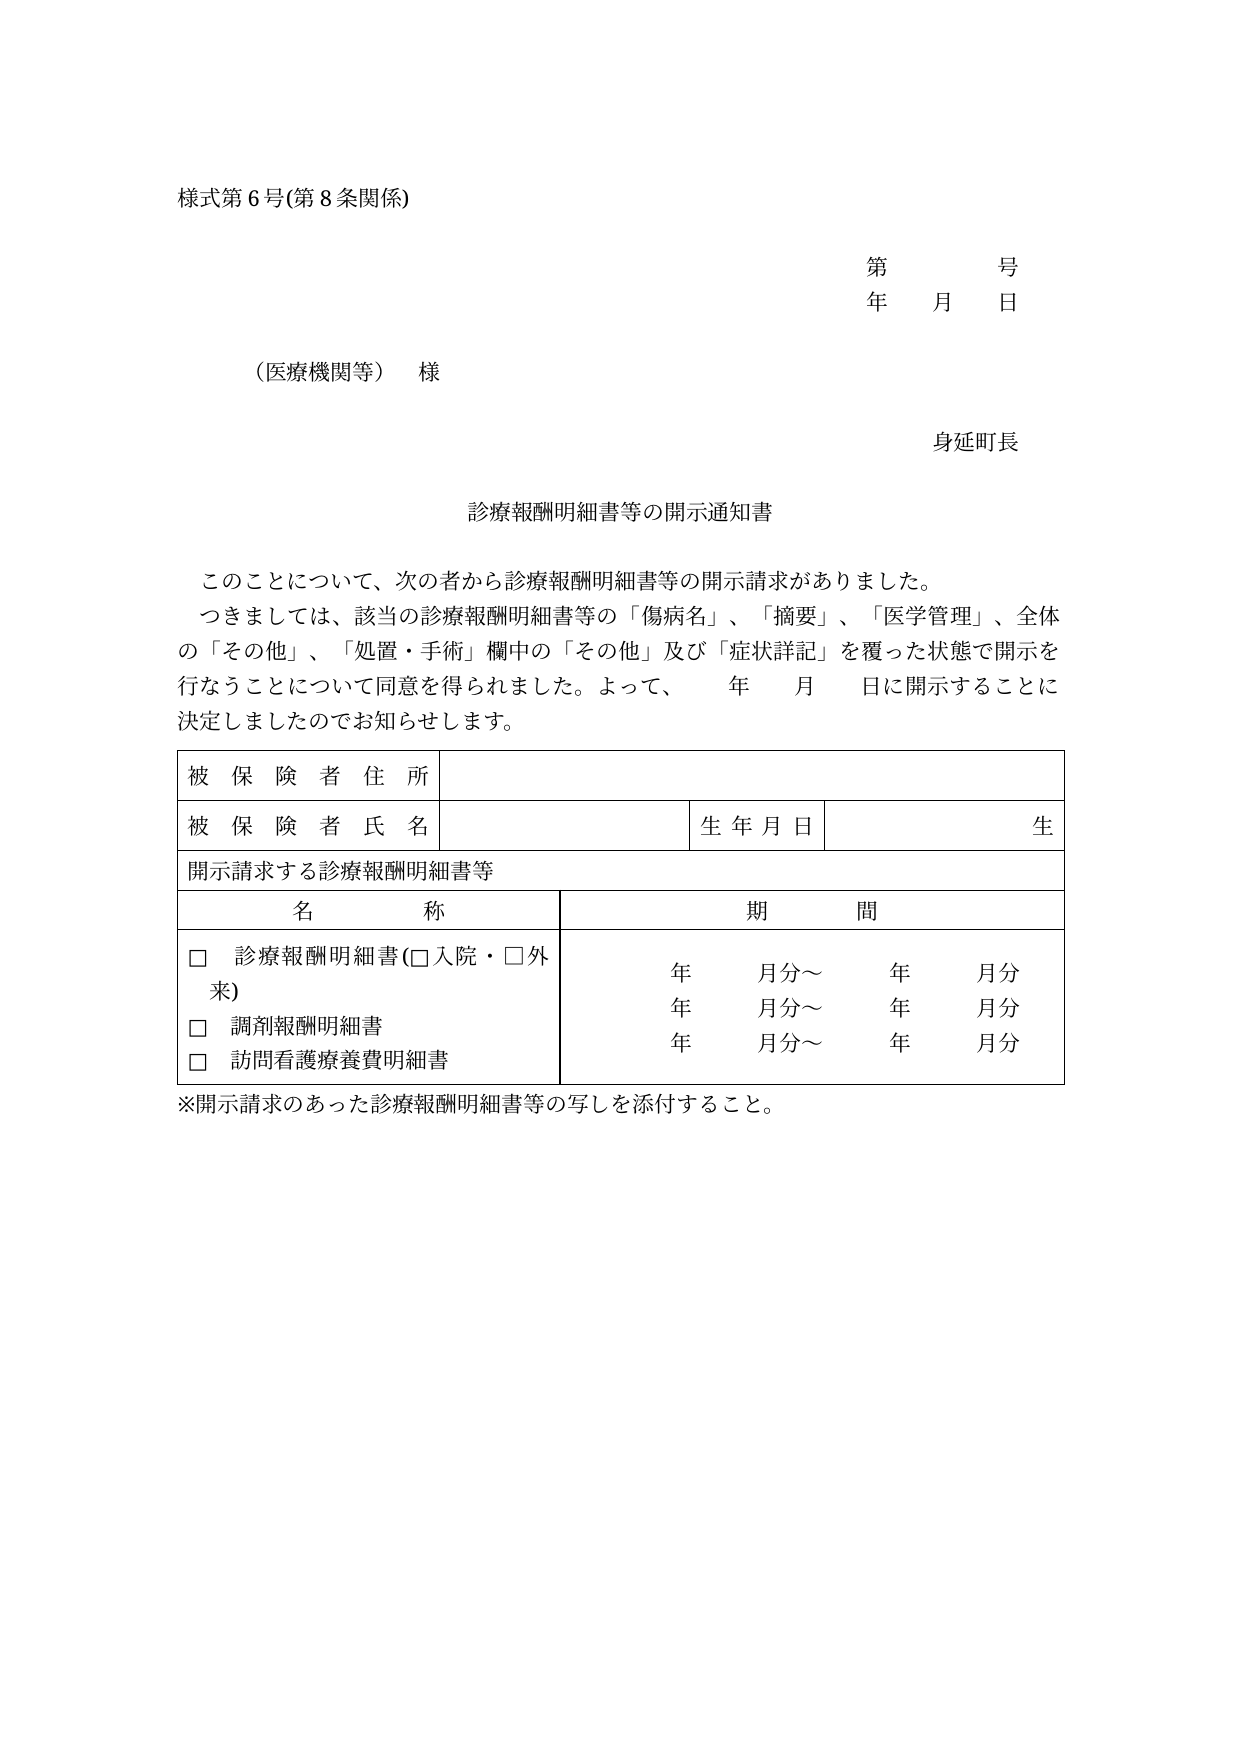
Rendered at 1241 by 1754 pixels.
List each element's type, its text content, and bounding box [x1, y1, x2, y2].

table_cell 生年月日 [690, 801, 824, 850]
text ※開示請求のあった診療報酬明細書等の写しを添付すること。 [177, 1085, 1063, 1120]
table_cell 開示請求する診療報酬明細書等 [178, 851, 1064, 889]
text 第 号 [177, 249, 1019, 284]
table_cell 名 称 [178, 891, 559, 929]
text つきましては、該当の診療報酬明細書等の「傷病名」、「摘要」、「医学管理」、全体の「その他」、「処置・手術」欄中の「その他」及び「症状詳記」を覆った状態で開示を行なうことについて同意を得られました。よって、 年 月 日に開示することに決定しましたのでお知らせします。 [177, 598, 1063, 737]
table_cell 期 間 [561, 891, 1064, 929]
table_cell [440, 801, 689, 850]
text 様式第6号(第8条関係) [177, 179, 1063, 214]
table_header [440, 751, 1064, 800]
text 年 月 日 [177, 284, 1019, 319]
table_cell 被保険者氏名 [178, 801, 439, 850]
text （医療機関等） 様 [177, 353, 1063, 388]
table_cell 生 [825, 801, 1064, 850]
table_header 被保険者住所 [178, 751, 439, 800]
table_cell □ 診療報酬明細書(□入院・□外来) □ 調剤報酬明細書 □ 訪問看護療養費明細書 [178, 930, 559, 1084]
table_cell 年 月分～ 年 月分 年 月分～ 年 月分 年 月分～ 年 月分 [561, 930, 1064, 1084]
text 身延町長 [177, 423, 1019, 458]
text 診療報酬明細書等の開示通知書 [177, 493, 1063, 528]
text このことについて、次の者から診療報酬明細書等の開示請求がありました。 [177, 563, 1063, 598]
